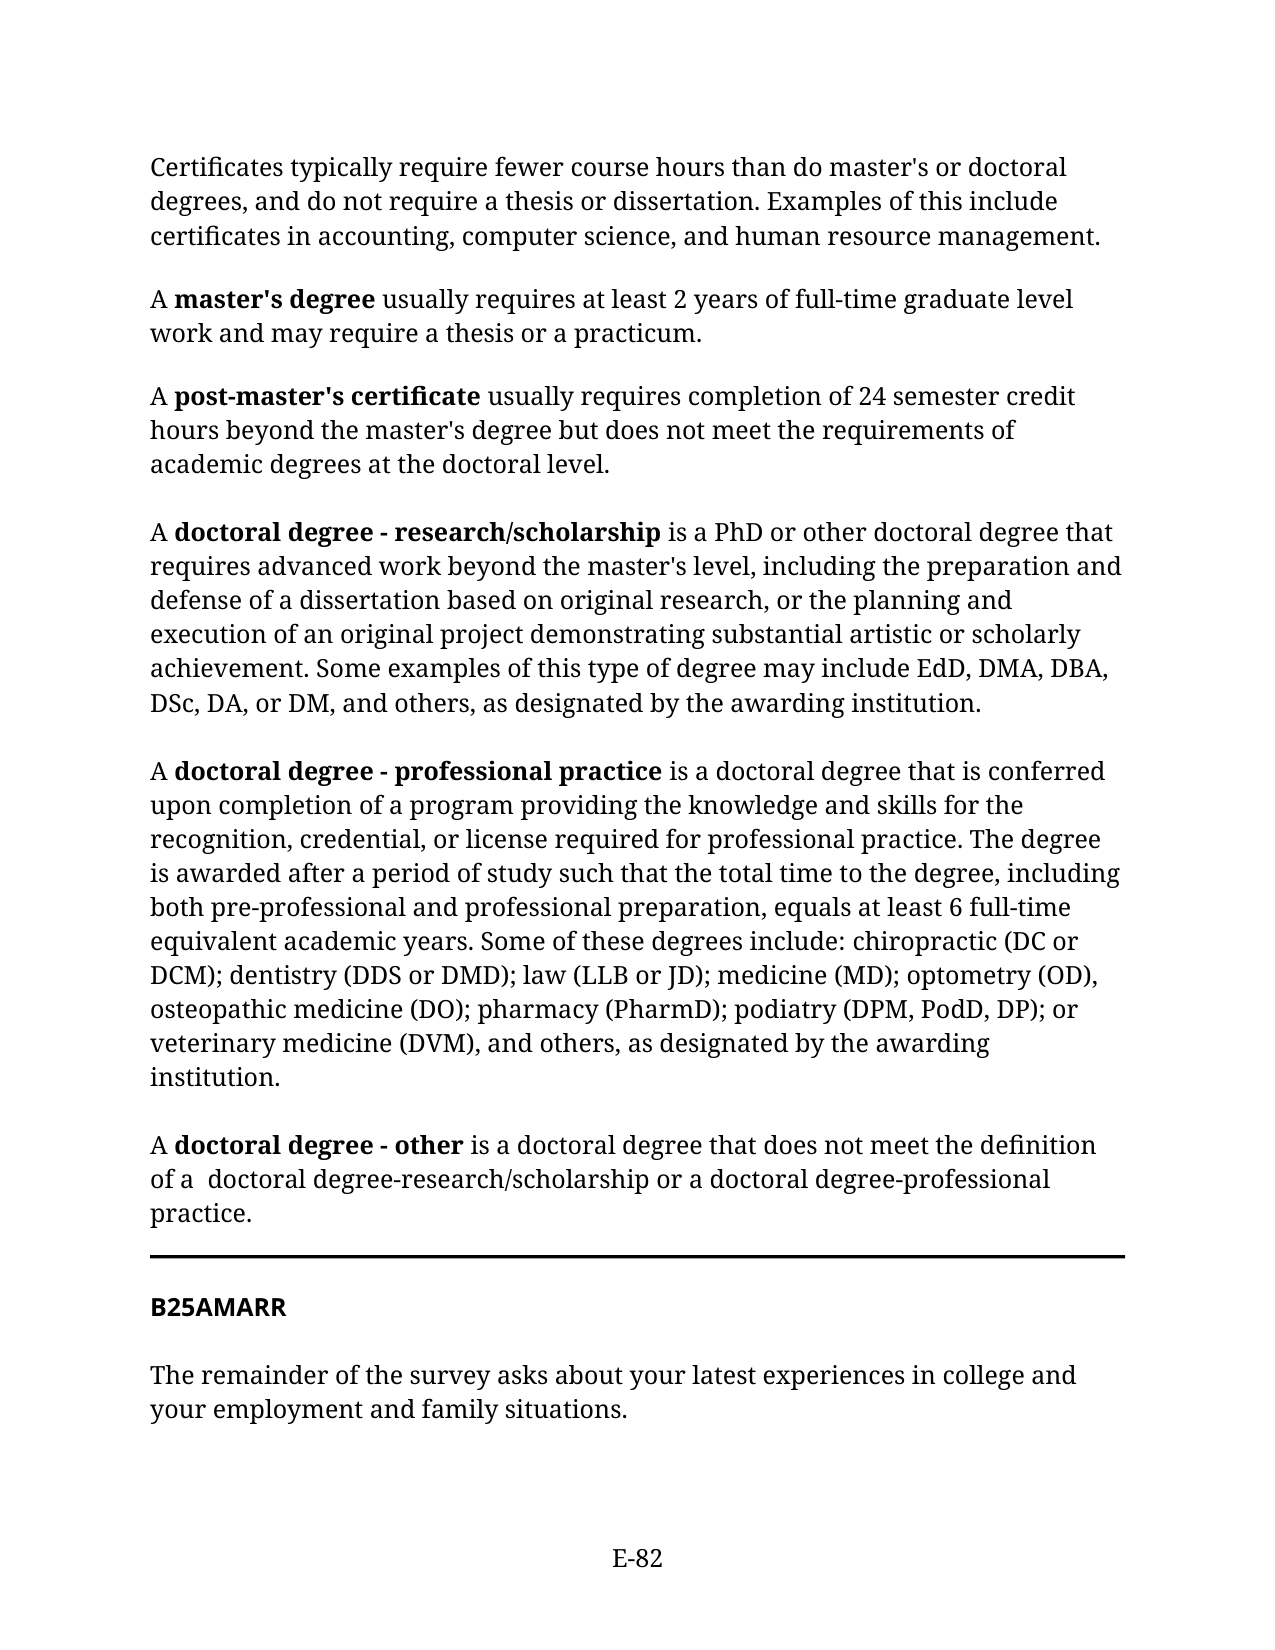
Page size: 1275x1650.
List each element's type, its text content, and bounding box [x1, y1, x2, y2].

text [150, 150, 1125, 252]
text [150, 1259, 1125, 1459]
text A master's degree usually requires at least 2 years of full-time graduate level work and may require a thesis or a practicum. [150, 281, 1125, 349]
text A post-master's certificate usually requires completion of 24 semester credit hours beyond the master's degree but does not meet the requirements of academic degrees at the doctoral level. A doctoral degree - research/scholarship is a PhD or other doctoral degree that requires advanced work beyond the master's level, including the preparation and defense of a dissertation based on original research, or the planning and execution of an original project demonstrating substantial artistic or scholarly achievement. Some examples of this type of degree may include EdD, DMA, DBA, DSc, DA, or DM, and others, as designated by the awarding institution. A doctoral degree - professional practice is a doctoral degree that is conferred upon completion of a program providing the knowledge and skills for the recognition, credential, or license required for professional practice. The degree is awarded after a period of study such that the total time to the degree, including both pre-professional and professional preparation, equals at least 6 full-time equivalent academic years. Some of these degrees include: chiropractic (DC or DCM); dentistry (DDS or DMD); law (LLB or JD); medicine (MD); optometry (OD), osteopathic medicine (DO); pharmacy (PharmD); podiatry (DPM, PodD, DP); or veterinary medicine (DVM), and others, as designated by the awarding institution. A doctoral degree - other is a doctoral degree that does not meet the definition of a doctoral degree-research/scholarship or a doctoral degree-professional practice. [150, 379, 1125, 1230]
